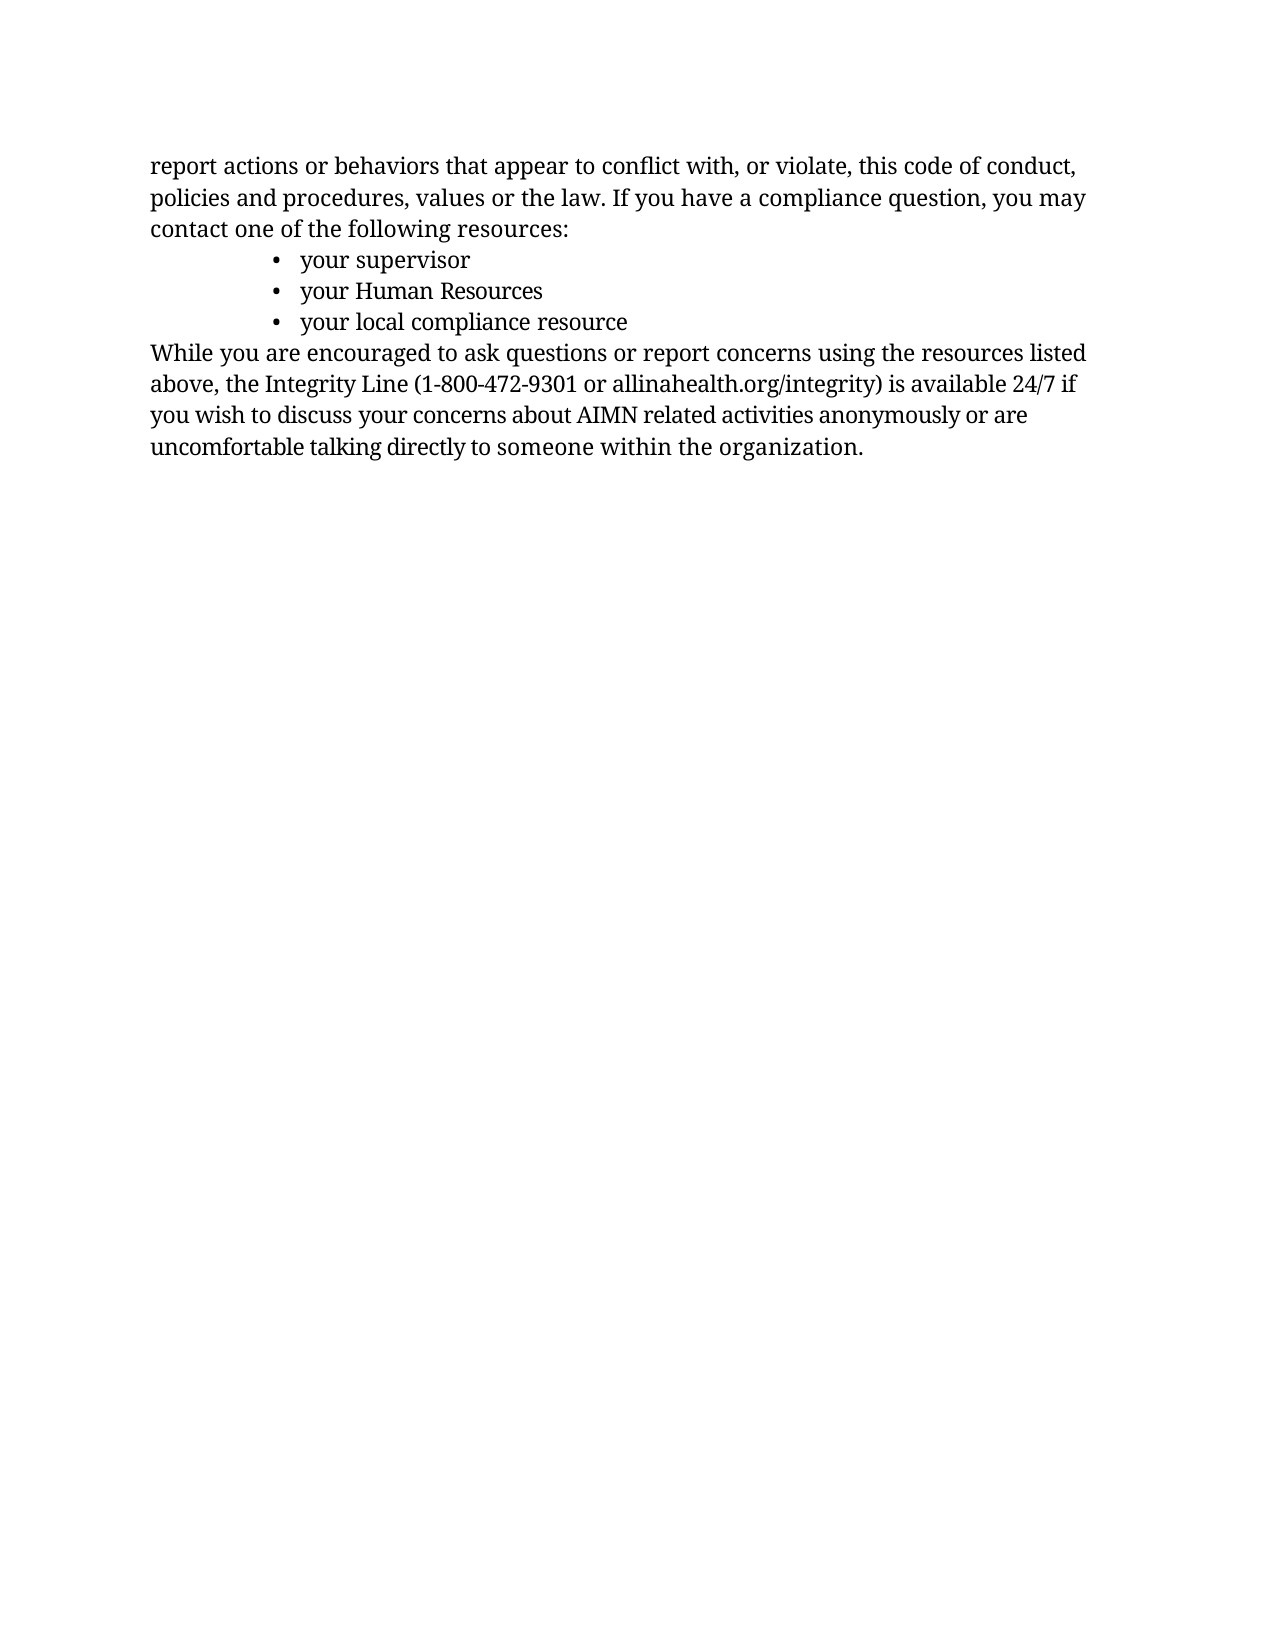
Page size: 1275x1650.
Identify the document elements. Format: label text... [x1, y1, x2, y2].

text report actions or behaviors that appear to conflict with, or violate, this code of conduct, policies and procedures, values or the law. If you have a compliance question, you may contact one of the following resources: [150, 150, 1115, 244]
text While you are encouraged to ask questions or report concerns using the resources listed above, the Integrity Line (1-800-472-9301 or allinahealth.org/integrity) is available 24/7 if you wish to discuss your concerns about AIMN related activities anonymously or are uncomfortable talking directly to someone within the organization. [150, 337, 1101, 462]
list your supervisor [272, 244, 1204, 275]
list your Human Resources [272, 275, 1204, 306]
list your local compliance resource [272, 306, 1204, 337]
